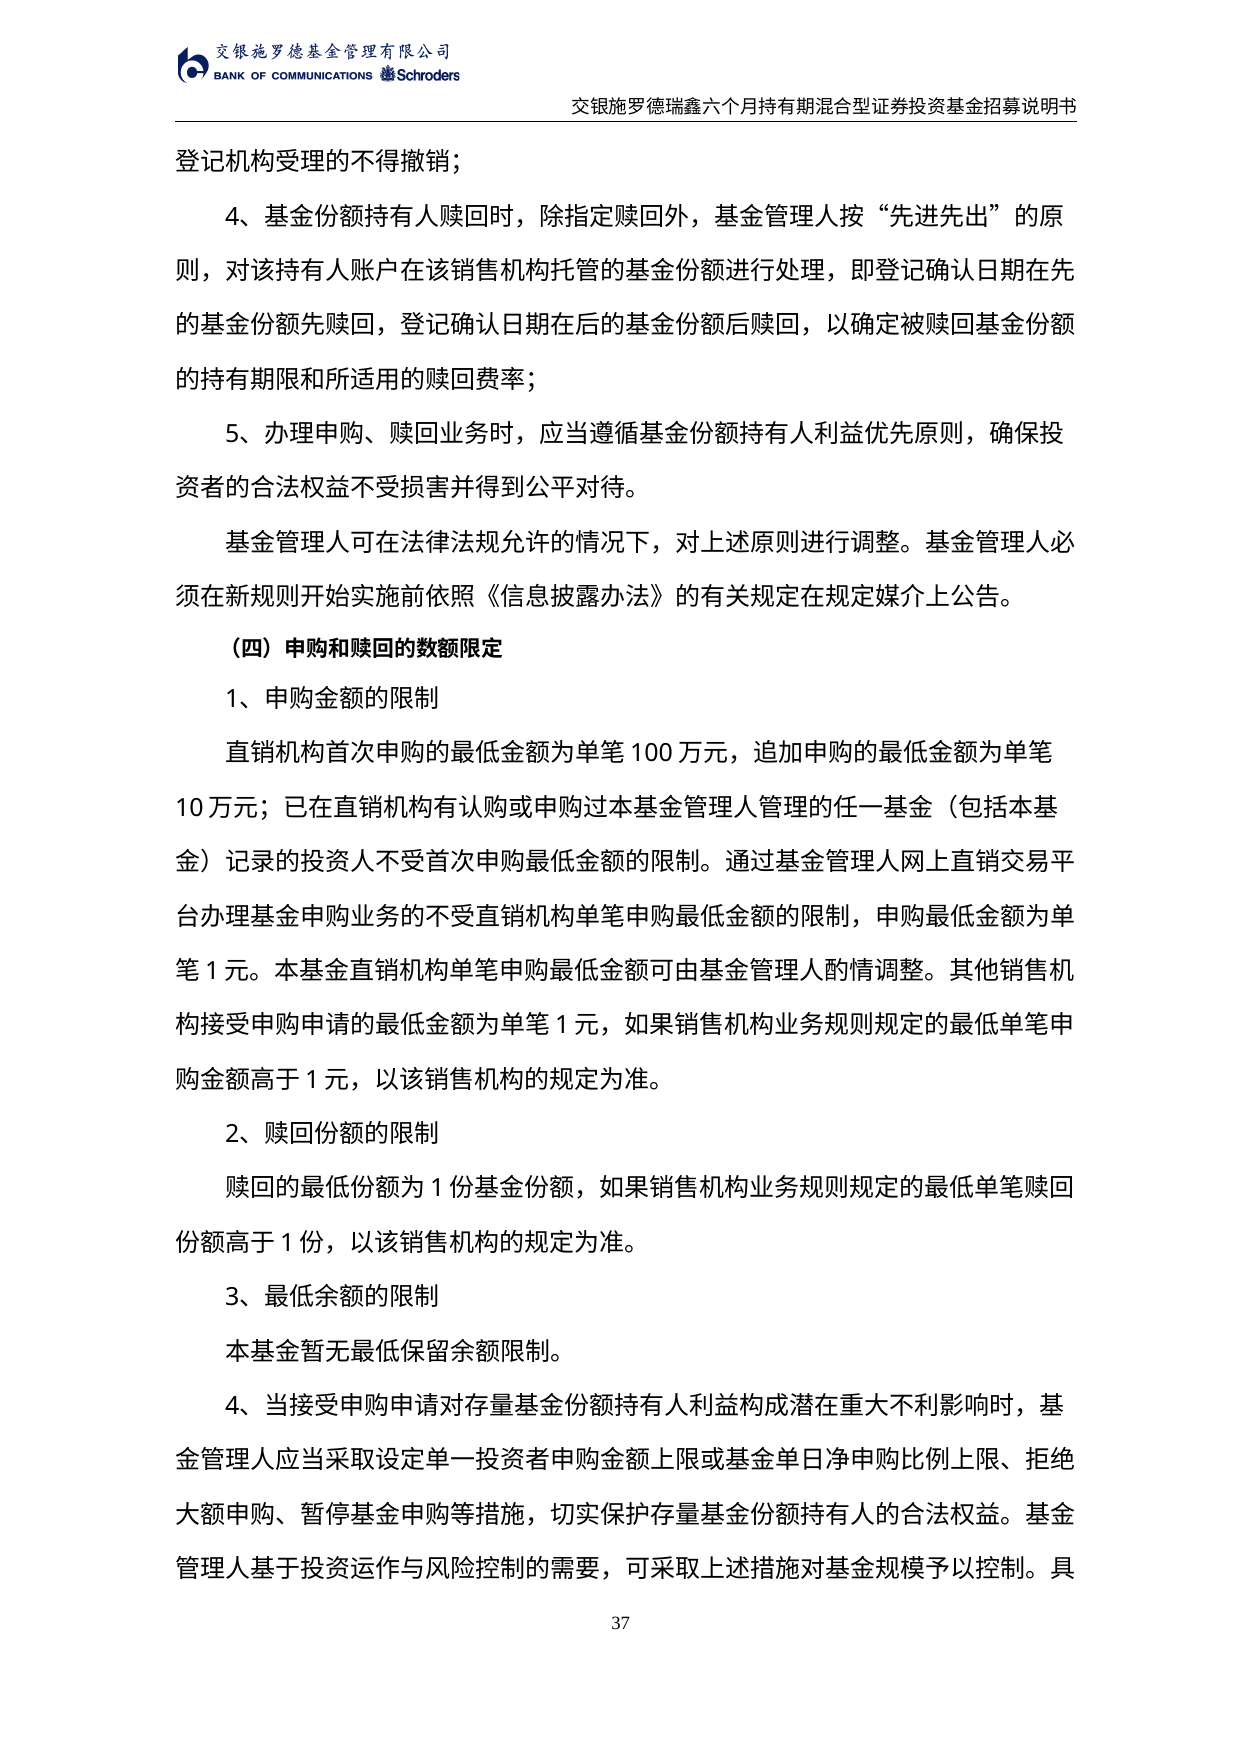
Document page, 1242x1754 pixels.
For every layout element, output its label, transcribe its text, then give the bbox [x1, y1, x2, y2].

text 4、基金份额持有人赎回时，除指定赎回外，基金管理人按“先进先出”的原则，对该持有人账户在该销售机构托管的基金份额进行处理，即登记确认日期在先的基金份额先赎回，登记确认日期在后的基金份额后赎回，以确定被赎回基金份额的持有期限和所适用的赎回费率； [175, 196, 1077, 395]
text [175, 142, 1077, 178]
text 赎回的最低份额为1份基金份额，如果销售机构业务规则规定的最低单笔赎回份额高于1份，以该销售机构的规定为准。 [175, 1168, 1077, 1258]
text 1、申购金额的限制 [175, 678, 1077, 715]
text 3、最低余额的限制 [175, 1277, 1077, 1313]
text 2、赎回份额的限制 [175, 1113, 1077, 1150]
text 5、办理申购、赎回业务时，应当遵循基金份额持有人利益优先原则，确保投资者的合法权益不受损害并得到公平对待。 [175, 413, 1077, 504]
text 本基金暂无最低保留余额限制。 [175, 1331, 1077, 1367]
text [175, 1385, 1077, 1585]
text 基金管理人可在法律法规允许的情况下，对上述原则进行调整。基金管理人必须在新规则开始实施前依照《信息披露办法》的有关规定在规定媒介上公告。 [175, 522, 1077, 613]
text （四）申购和赎回的数额限定 [175, 631, 1077, 663]
picture [178, 43, 460, 83]
text 直销机构首次申购的最低金额为单笔100万元，追加申购的最低金额为单笔10万元；已在直销机构有认购或申购过本基金管理人管理的任一基金（包括本基金）记录的投资人不受首次申购最低金额的限制。通过基金管理人网上直销交易平台办理基金申购业务的不受直销机构单笔申购最低金额的限制，申购最低金额为单笔1元。本基金直销机构单笔申购最低金额可由基金管理人酌情调整。其他销售机构接受申购申请的最低金额为单笔1元，如果销售机构业务规则规定的最低单笔申购金额高于1元，以该销售机构的规定为准。 [175, 733, 1077, 1095]
